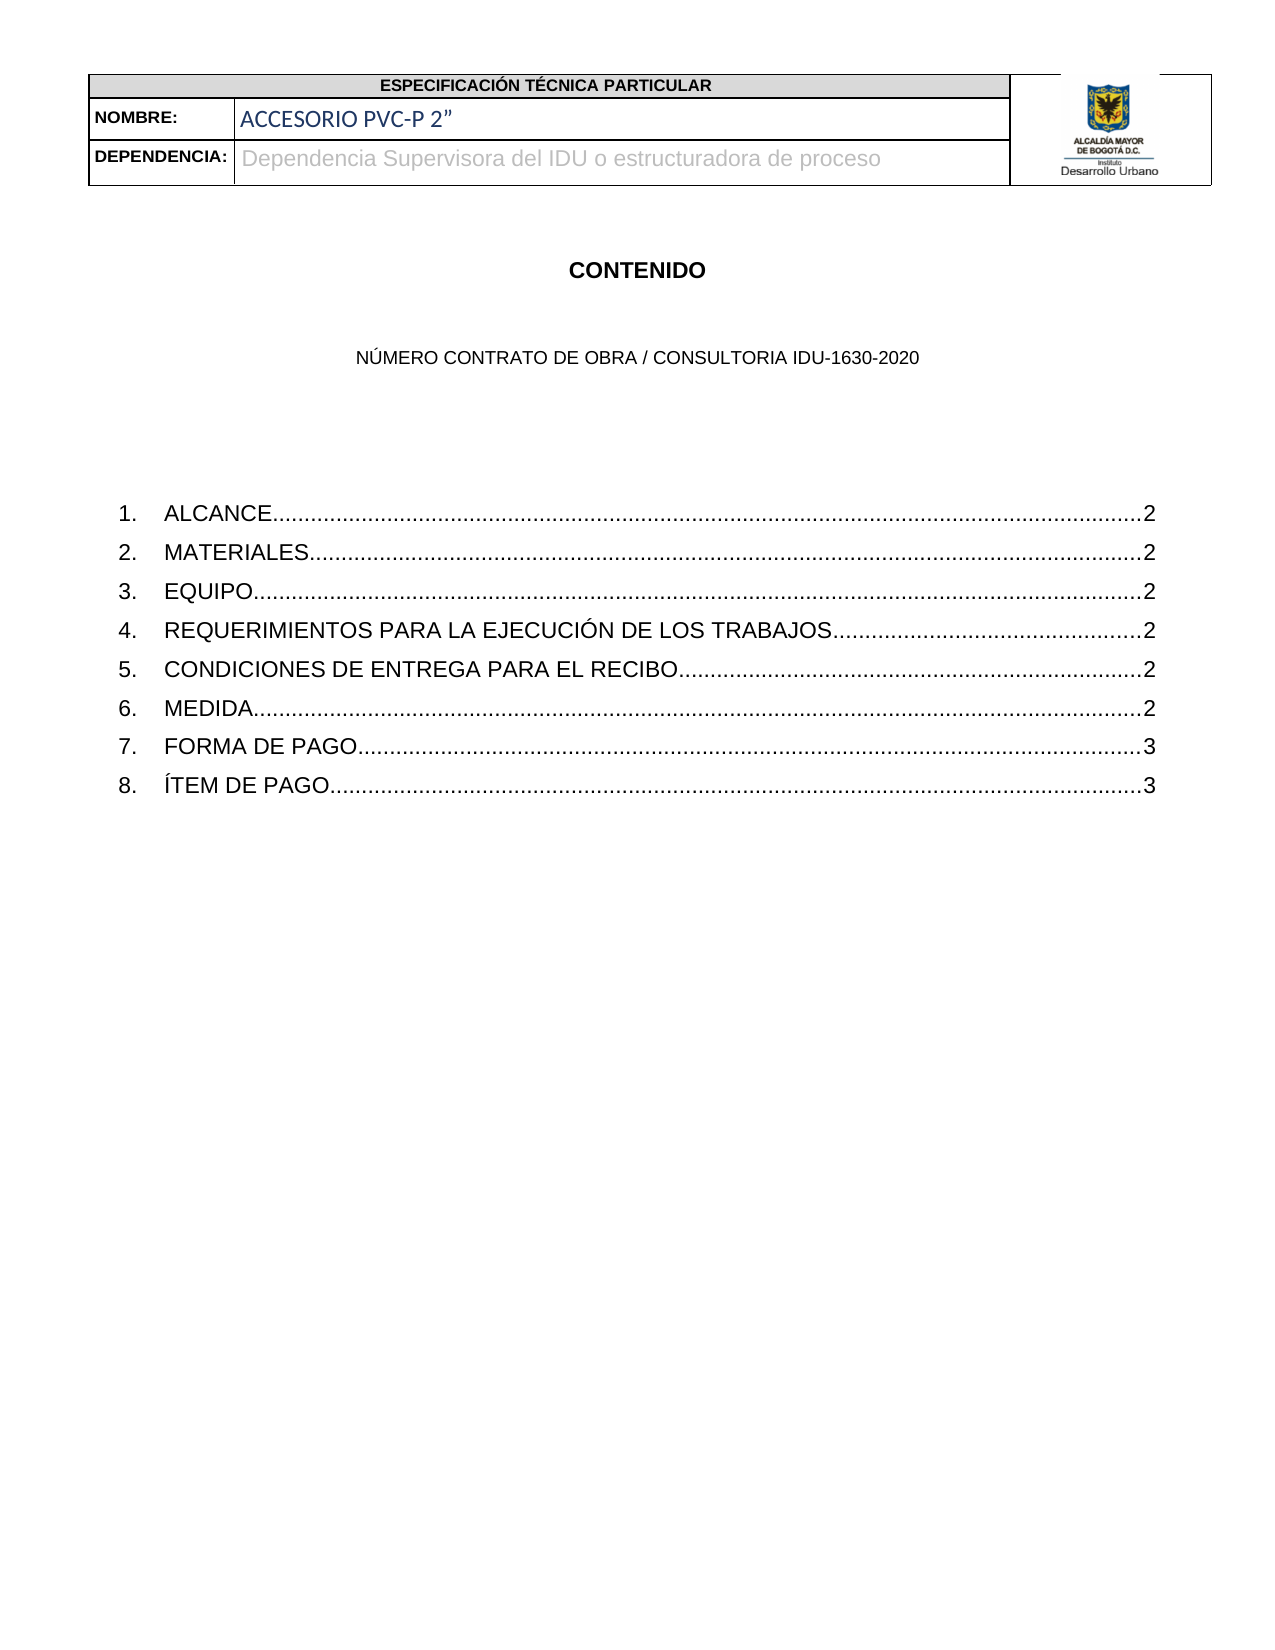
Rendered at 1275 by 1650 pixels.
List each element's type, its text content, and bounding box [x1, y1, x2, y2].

text CONTENIDO [118, 257, 1157, 283]
picture [1060, 74, 1160, 185]
text NÚMERO CONTRATO DE OBRA / CONSULTORIA IDU-1630-2020 [118, 347, 1157, 368]
